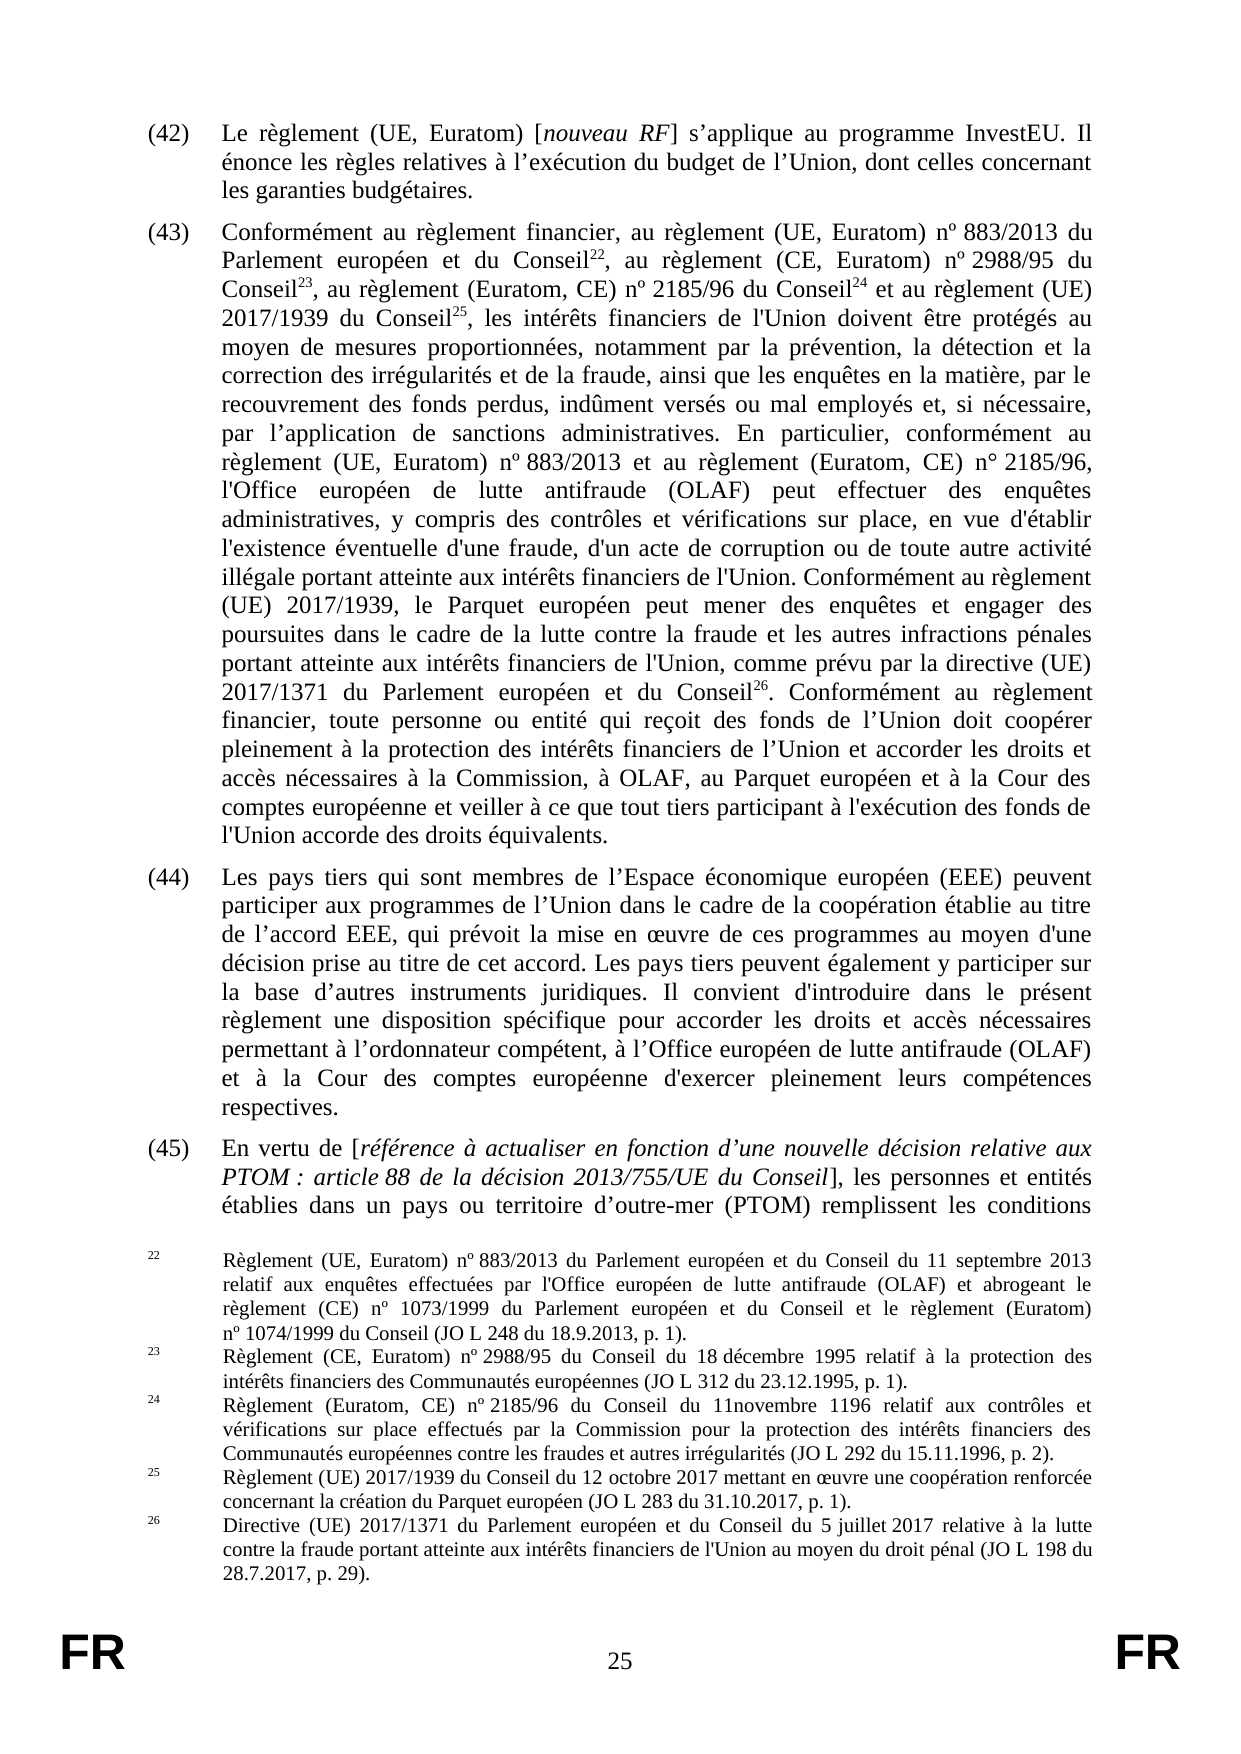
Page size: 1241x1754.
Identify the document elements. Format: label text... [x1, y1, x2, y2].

text (45) En vertu de [référence à actualiser en fonction d’une nouvelle décision relative aux PTOM : article 88 de la décision 2013/755/UE du Conseil], les personnes et entités établies dans un pays ou territoire d’outre-mer (PTOM) remplissent les conditions pour bénéficier d’un financement, sous réserve des règles et des objectifs relatifs au programme InvestEU ainsi que des dispositions susceptibles de s’appliquer à l’État membre dont relève le PTOM concerné. [148, 1133, 1093, 1219]
text (44) Les pays tiers qui sont membres de l’Espace économique européen (EEE) peuvent participer aux programmes de l’Union dans le cadre de la coopération établie au titre de l’accord EEE, qui prévoit la mise en œuvre de ces programmes au moyen d'une décision prise au titre de cet accord. Les pays tiers peuvent également y participer sur la base d’autres instruments juridiques. Il convient d'introduire dans le présent règlement une disposition spécifique pour accorder les droits et accès nécessaires permettant à l’ordonnateur compétent, à l’Office européen de lutte antifraude (OLAF) et à la Cour des comptes européenne d'exercer pleinement leurs compétences respectives. [148, 862, 1093, 1121]
text (42) Le règlement (UE, Euratom) [nouveau RF] s’applique au programme InvestEU. Il énonce les règles relatives à l’exécution du budget de l’Union, dont celles concernant les garanties budgétaires. [148, 118, 1093, 204]
text (43) Conformément au règlement financier, au règlement (UE, Euratom) nº 883/2013 du Parlement européen et du Conseil, au règlement (CE, Euratom) nº 2988/95 du Conseil, au règlement (Euratom, CE) nº 2185/96 du Conseil et au règlement (UE) 2017/1939 du Conseil, les intérêts financiers de l'Union doivent être protégés au moyen de mesures proportionnées, notamment par la prévention, la détection et la correction des irrégularités et de la fraude, ainsi que les enquêtes en la matière, par le recouvrement des fonds perdus, indûment versés ou mal employés et, si nécessaire, par l’application de sanctions administratives. En particulier, conformément au règlement (UE, Euratom) nº 883/2013 et au règlement (Euratom, CE) n° 2185/96, l'Office européen de lutte antifraude (OLAF) peut effectuer des enquêtes administratives, y compris des contrôles et vérifications sur place, en vue d'établir l'existence éventuelle d'une fraude, d'un acte de corruption ou de toute autre activité illégale portant atteinte aux intérêts financiers de l'Union. Conformément au règlement (UE) 2017/1939, le Parquet européen peut mener des enquêtes et engager des poursuites dans le cadre de la lutte contre la fraude et les autres infractions pénales portant atteinte aux intérêts financiers de l'Union, comme prévu par la directive (UE) 2017/1371 du Parlement européen et du Conseil. Conformément au règlement financier, toute personne ou entité qui reçoit des fonds de l’Union doit coopérer pleinement à la protection des intérêts financiers de l’Union et accorder les droits et accès nécessaires à la Commission, à OLAF, au Parquet européen et à la Cour des comptes européenne et veiller à ce que tout tiers participant à l'exécution des fonds de l'Union accorde des droits équivalents. [148, 217, 1093, 849]
